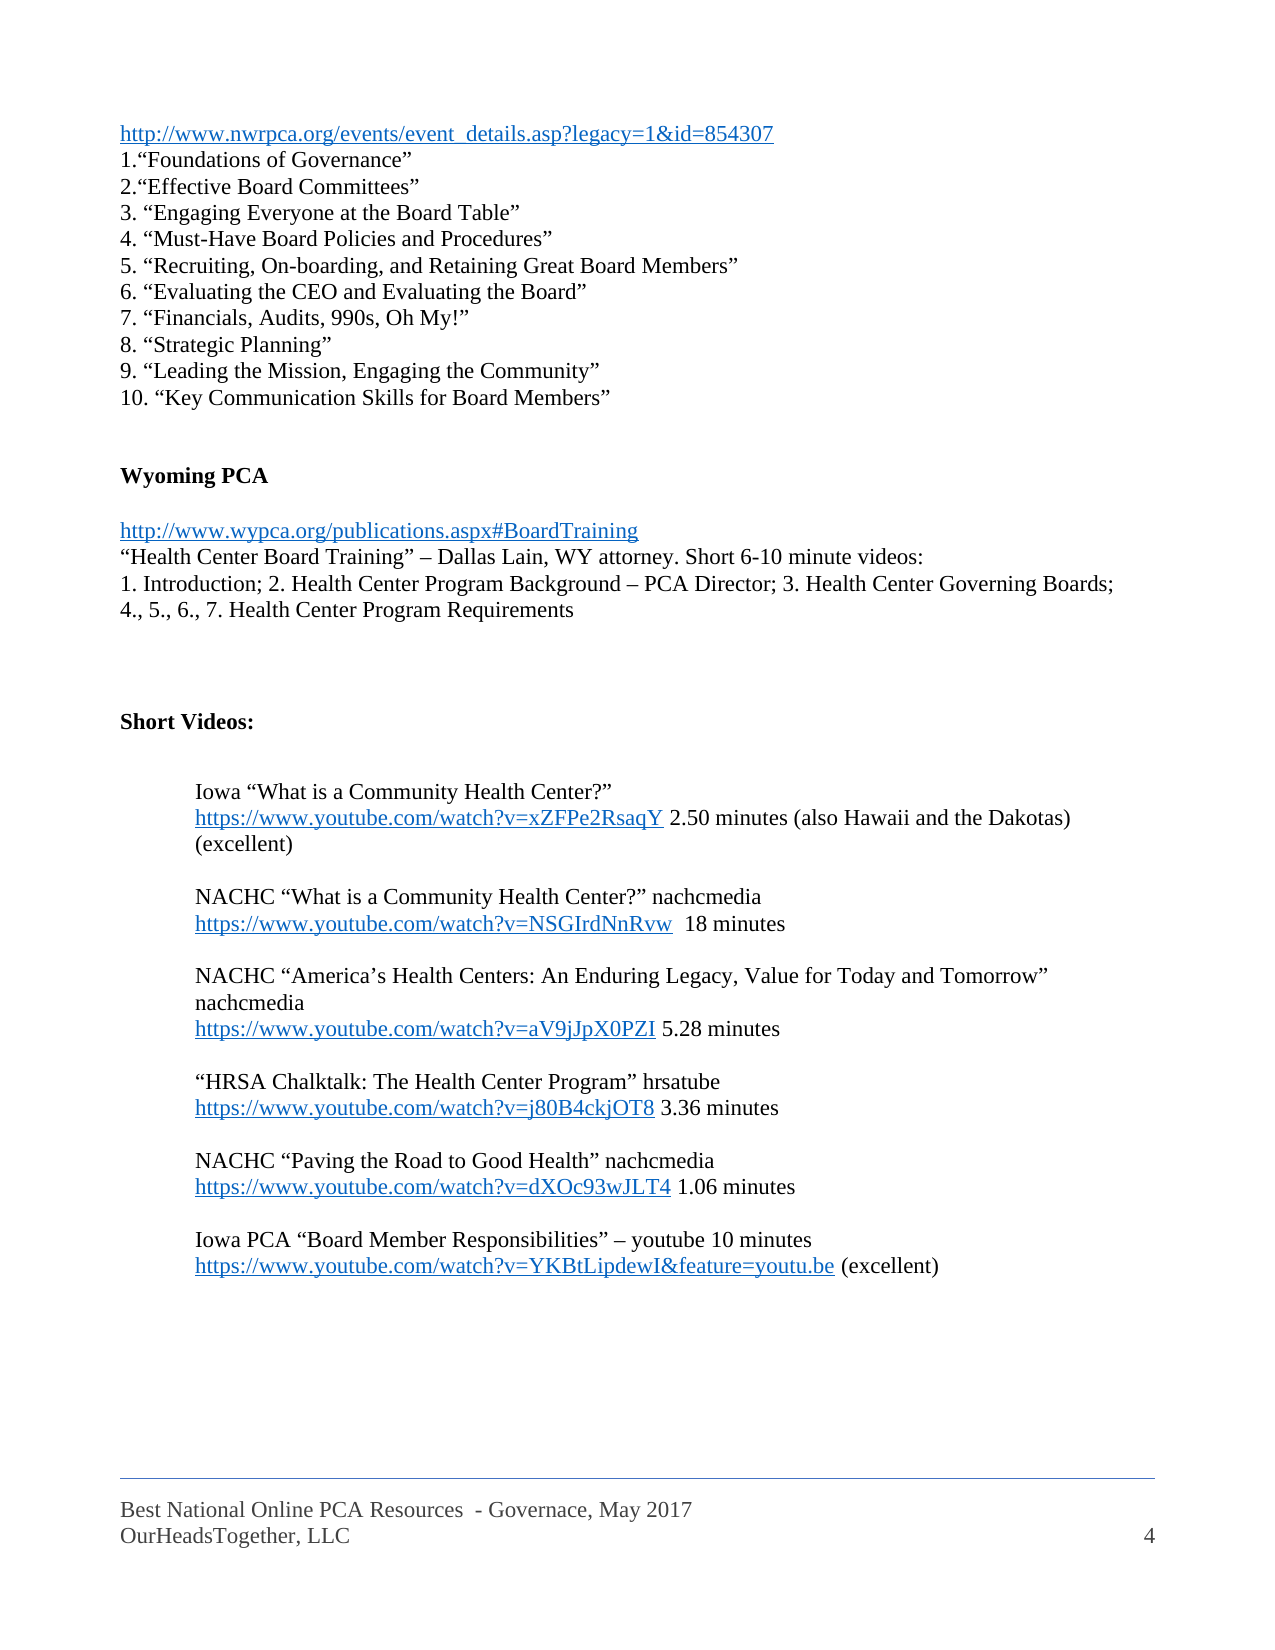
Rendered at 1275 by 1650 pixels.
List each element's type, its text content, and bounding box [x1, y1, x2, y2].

text 4. “Must-Have Board Policies and Procedures” [120, 225, 1155, 252]
text https://www.youtube.com/watch?v=j80B4ckjOT8 3.36 minutes [195, 1094, 1155, 1120]
text NACHC “What is a Community Health Center?” nachcmedia [195, 883, 1155, 909]
text NACHC “America’s Health Centers: An Enduring Legacy, Value for Today and Tomorrow” nachcmedia [195, 962, 1155, 1015]
text 4., 5., 6., 7. Health Center Program Requirements [120, 596, 1155, 622]
text https://www.youtube.com/watch?v=xZFPe2RsaqY 2.50 minutes (also Hawaii and the Dakotas) (excellent) [195, 804, 1155, 857]
text http://www.wypca.org/publications.aspx#BoardTraining [120, 517, 1155, 543]
text Iowa “What is a Community Health Center?” [195, 778, 1155, 804]
text 9. “Leading the Mission, Engaging the Community” [120, 357, 1155, 383]
text Wyoming PCA [120, 463, 1155, 489]
text 2.“Effective Board Committees” [120, 173, 1155, 199]
text https://www.youtube.com/watch?v=NSGIrdNnRvw 18 minutes [195, 909, 1155, 936]
text https://www.youtube.com/watch?v=dXOc93wJLT4 1.06 minutes [195, 1173, 1155, 1199]
text “HRSA Chalktalk: The Health Center Program” hrsatube [195, 1068, 1155, 1094]
text https://www.youtube.com/watch?v=aV9jJpX0PZI 5.28 minutes [195, 1015, 1155, 1041]
text 7. “Financials, Audits, 990s, Oh My!” [120, 304, 1155, 331]
text 8. “Strategic Planning” [120, 331, 1155, 357]
text http://www.nwrpca.org/events/event_details.asp?legacy=1&id=854307 [120, 120, 1155, 146]
text “Health Center Board Training” – Dallas Lain, WY attorney. Short 6-10 minute videos: [120, 543, 1155, 570]
text 3. “Engaging Everyone at the Board Table” [120, 199, 1155, 225]
text 6. “Evaluating the CEO and Evaluating the Board” [120, 278, 1155, 304]
text NACHC “Paving the Road to Good Health” nachcmedia [195, 1147, 1155, 1173]
text Iowa PCA “Board Member Responsibilities” – youtube 10 minutes [195, 1226, 1155, 1252]
text 5. “Recruiting, On-boarding, and Retaining Great Board Members” [120, 252, 1155, 278]
text 1.“Foundations of Governance” [120, 146, 1155, 173]
text 1. Introduction; 2. Health Center Program Background – PCA Director; 3. Health Center Governing Boards; [120, 570, 1155, 596]
text Short Videos: [120, 708, 1155, 735]
text https://www.youtube.com/watch?v=YKBtLipdewI&feature=youtu.be (excellent) [195, 1252, 1155, 1278]
text 10. “Key Communication Skills for Board Members” [120, 383, 1155, 410]
